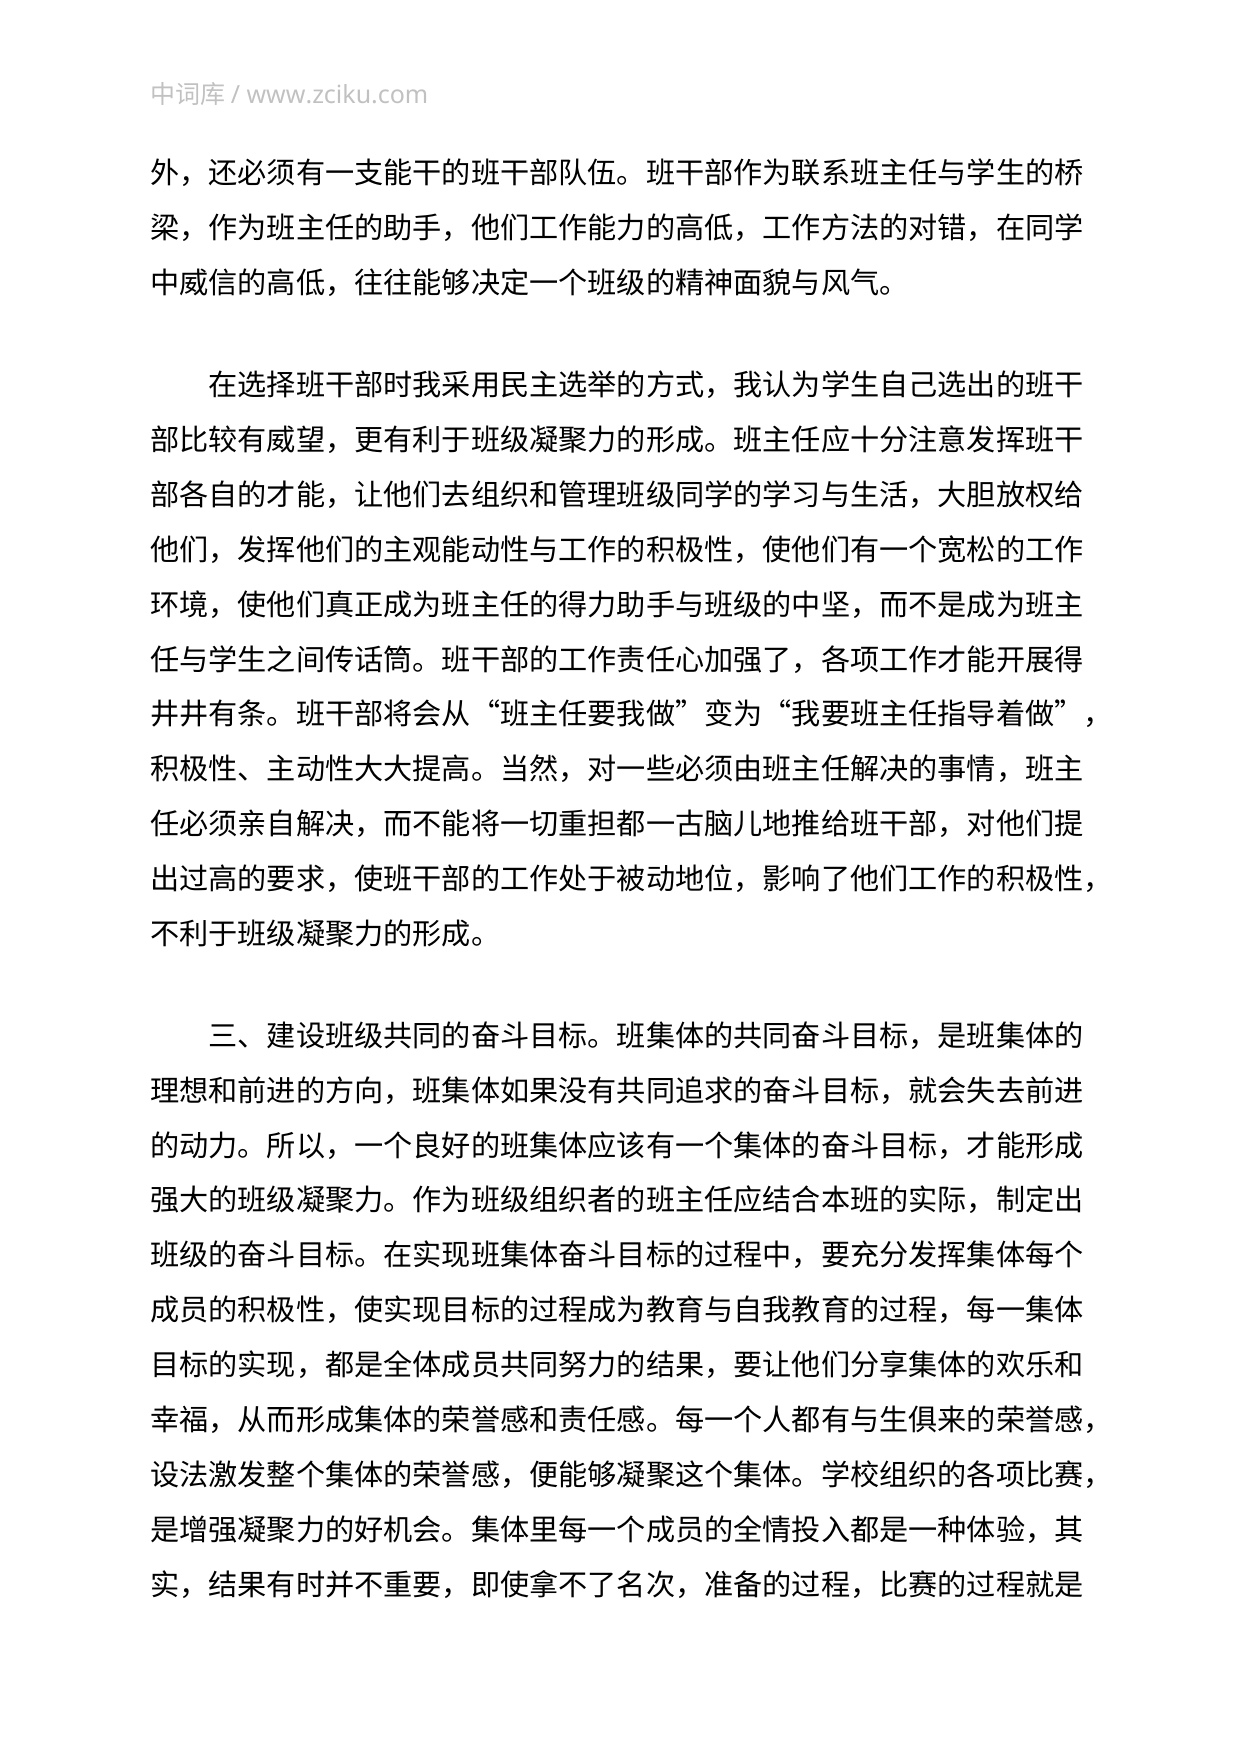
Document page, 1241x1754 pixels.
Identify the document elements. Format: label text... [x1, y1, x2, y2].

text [150, 1012, 1090, 1603]
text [150, 150, 1090, 302]
text 在选择班干部时我采用民主选举的方式，我认为学生自己选出的班干部比较有威望，更有利于班级凝聚力的形成。班主任应十分注意发挥班干部各自的才能，让他们去组织和管理班级同学的学习与生活，大胆放权给他们，发挥他们的主观能动性与工作的积极性，使他们有一个宽松的工作环境，使他们真正成为班主任的得力助手与班级的中坚，而不是成为班主任与学生之间传话筒。班干部的工作责任心加强了，各项工作才能开展得井井有条。班干部将会从“班主任要我做”变为“我要班主任指导着做”，积极性、主动性大大提高。当然，对一些必须由班主任解决的事情，班主任必须亲自解决，而不能将一切重担都一古脑儿地推给班干部，对他们提出过高的要求，使班干部的工作处于被动地位，影响了他们工作的积极性，不利于班级凝聚力的形成。 [150, 362, 1090, 953]
